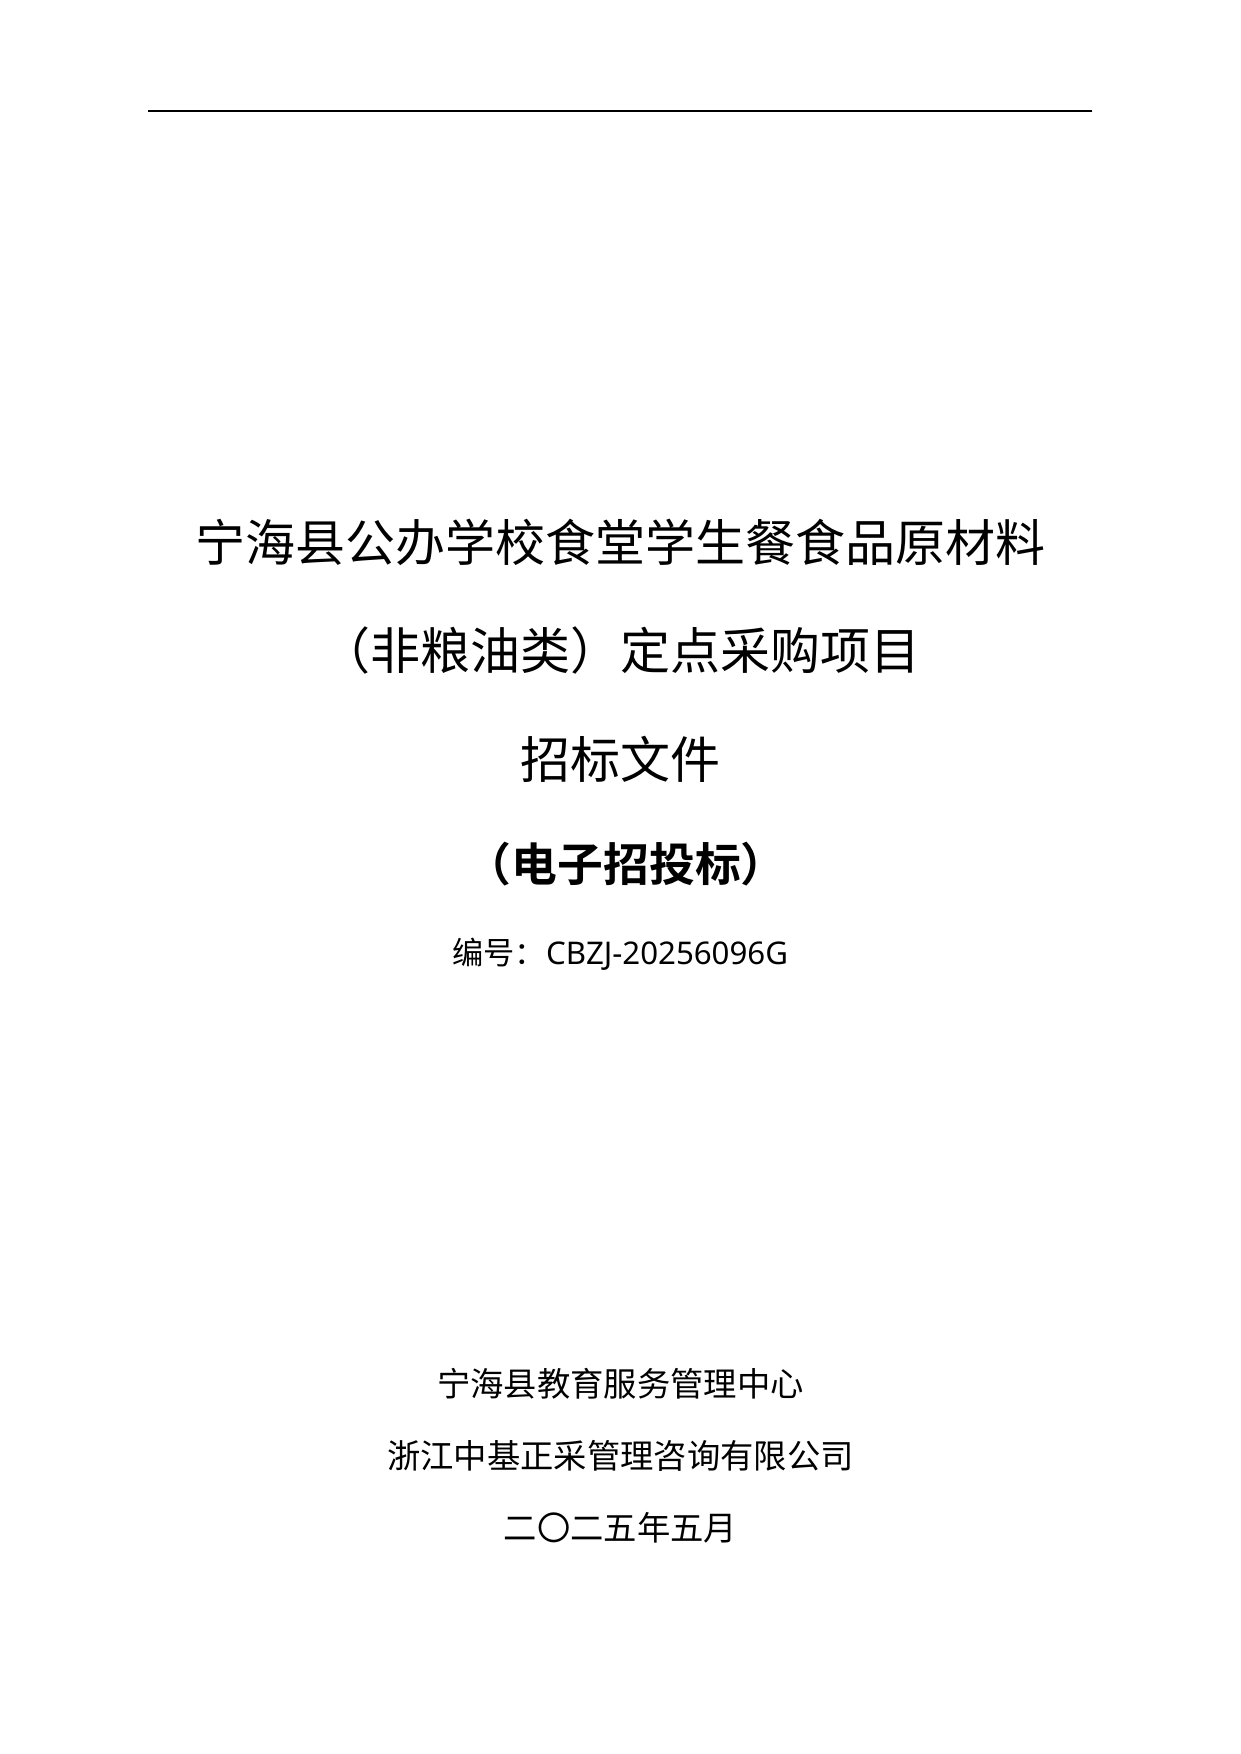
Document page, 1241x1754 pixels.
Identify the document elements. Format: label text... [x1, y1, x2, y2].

text 二〇二五年五月 [148, 1502, 1092, 1550]
text 浙江中基正采管理咨询有限公司 [148, 1430, 1092, 1478]
text 宁海县公办学校食堂学生餐食品原材料 [148, 503, 1092, 576]
text （非粮油类）定点采购项目 [148, 612, 1092, 684]
text 编号：CBZJ-20256096G [148, 928, 1092, 974]
text （电子招投标） [148, 829, 1092, 895]
text 招标文件 [148, 720, 1092, 793]
text 宁海县教育服务管理中心 [148, 1357, 1092, 1406]
